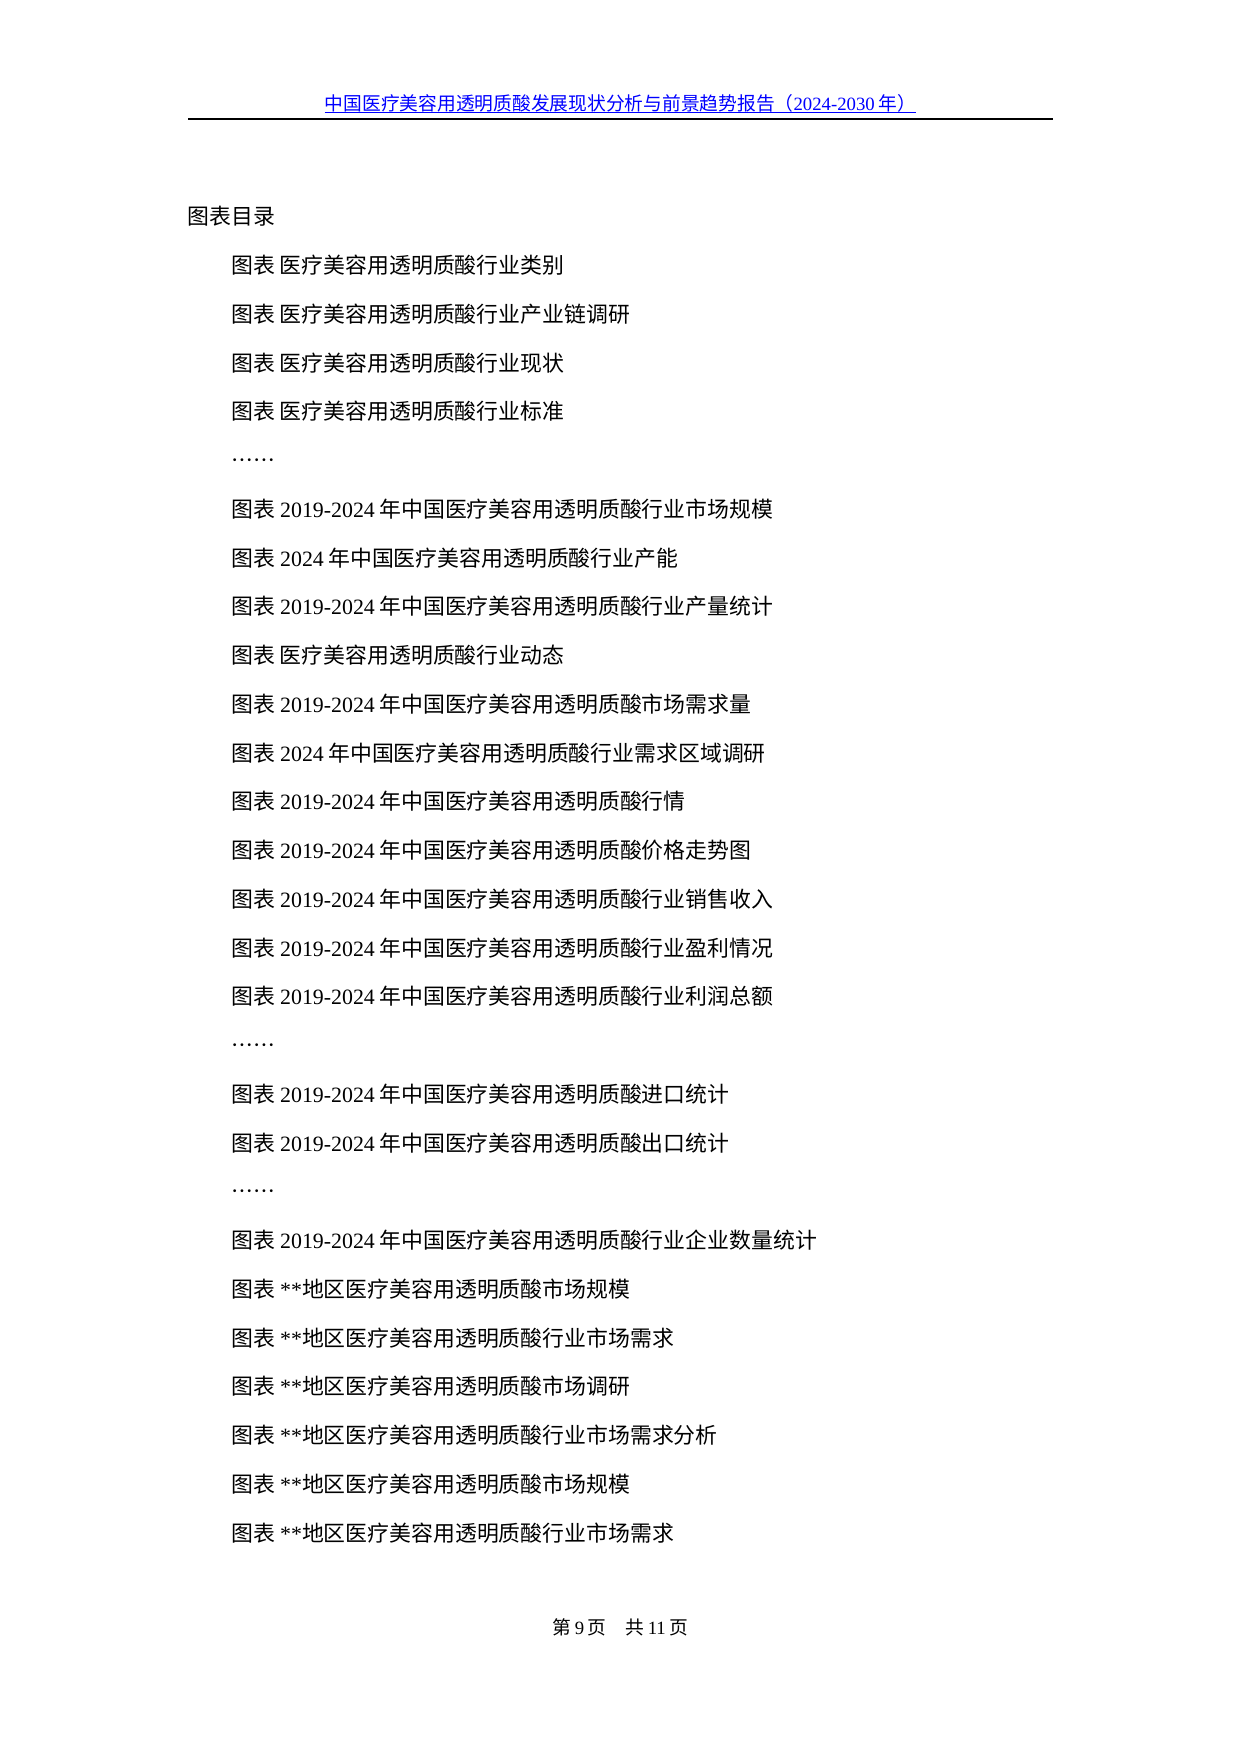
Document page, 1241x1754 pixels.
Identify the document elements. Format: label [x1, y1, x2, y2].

text [187, 150, 1053, 1548]
